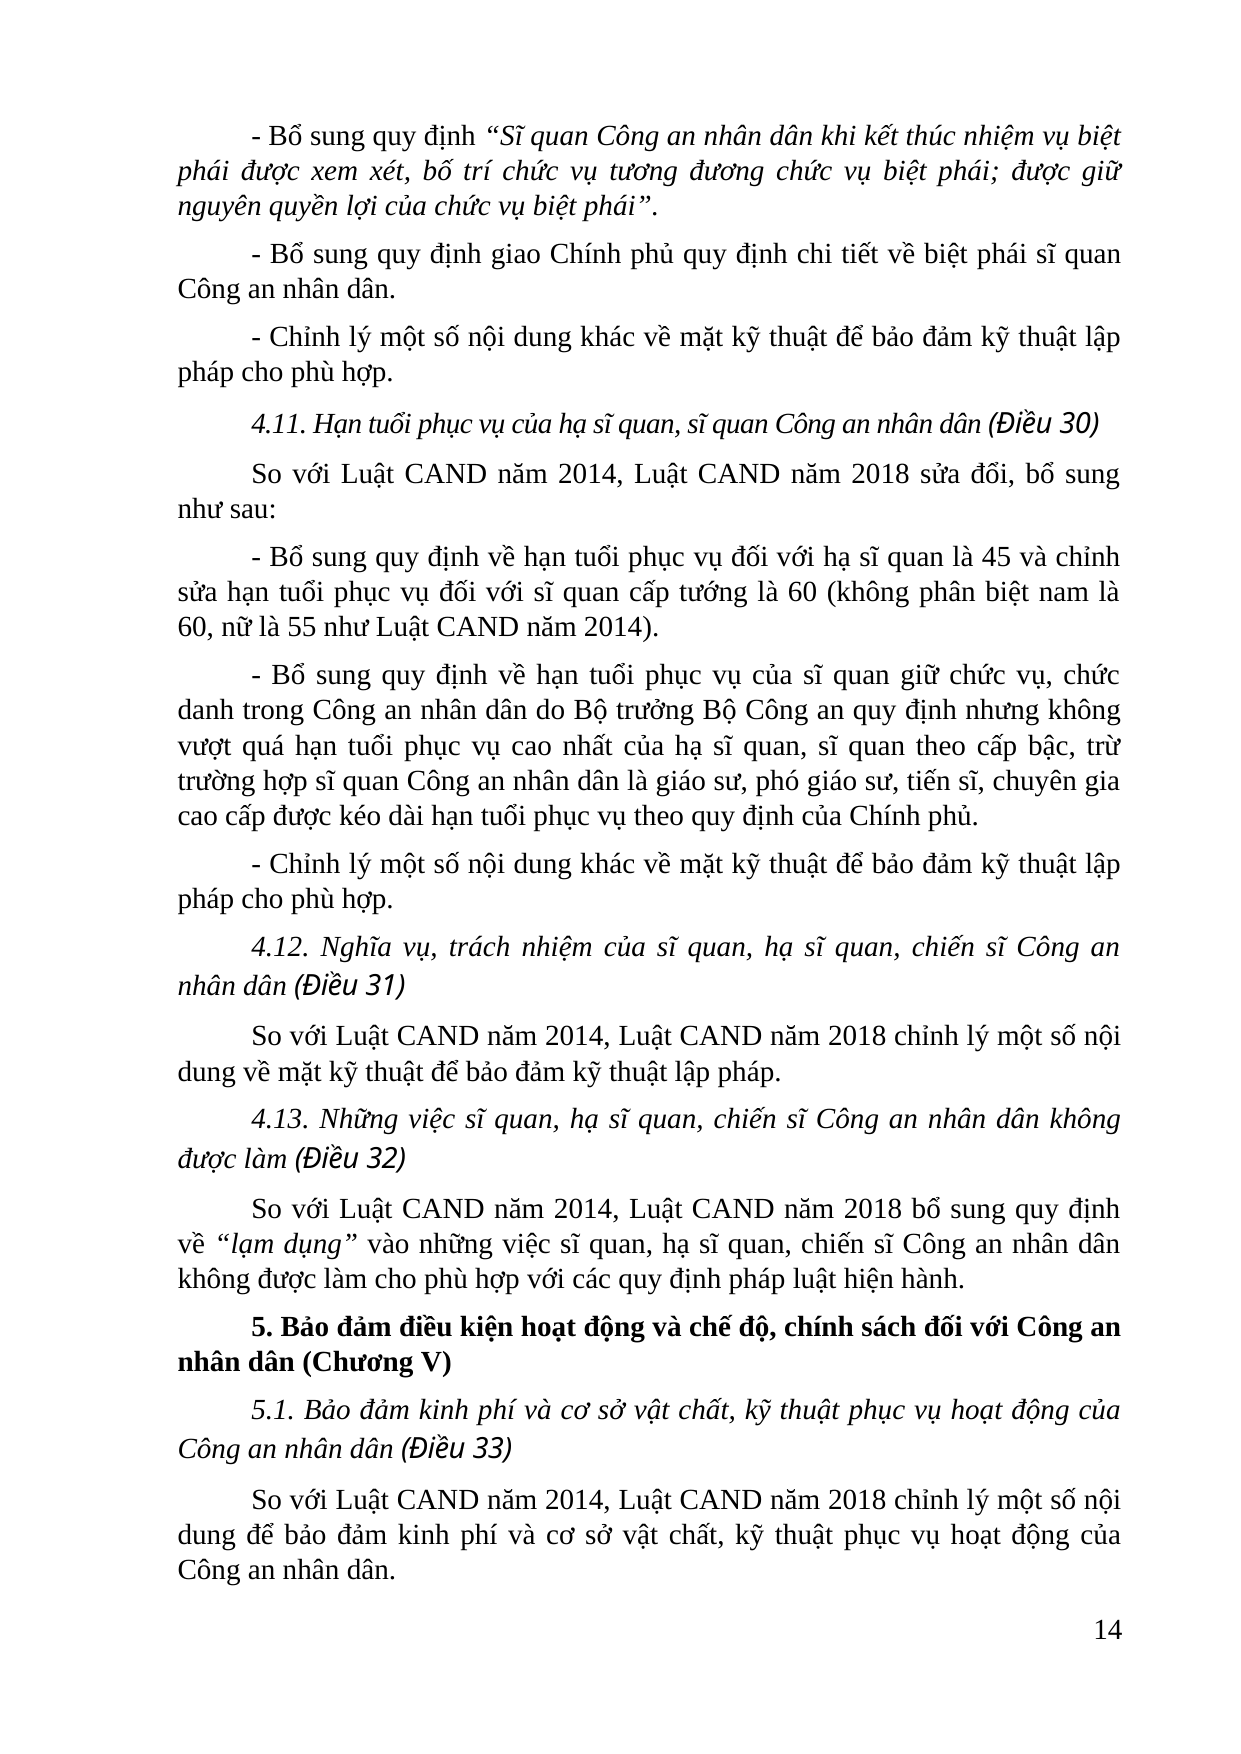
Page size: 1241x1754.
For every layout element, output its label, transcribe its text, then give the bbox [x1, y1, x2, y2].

text 5. Bảo đảm điều kiện hoạt động và chế độ, chính sách đối với Công an nhân dân (Chương V) [177, 1309, 1122, 1378]
text So với Luật CAND năm 2014, Luật CAND năm 2018 chỉnh lý một số nội dung để bảo đảm kinh phí và cơ sở vật chất, kỹ thuật phục vụ hoạt động của Công an nhân dân. [177, 1482, 1122, 1586]
text - Chỉnh lý một số nội dung khác về mặt kỹ thuật để bảo đảm kỹ thuật lập pháp cho phù hợp. [177, 319, 1122, 388]
text - Bổ sung quy định về hạn tuổi phục vụ đối với hạ sĩ quan là 45 và chỉnh sửa hạn tuổi phục vụ đối với sĩ quan cấp tướng là 60 (không phân biệt nam là 60, nữ là 55 như Luật CAND năm 2014). [177, 539, 1122, 643]
text 4.12. Nghĩa vụ, trách nhiệm của sĩ quan, hạ sĩ quan, chiến sĩ Công an nhân dân (Điều 31) [177, 929, 1122, 1004]
text - Bổ sung quy định về hạn tuổi phục vụ của sĩ quan giữ chức vụ, chức danh trong Công an nhân dân do Bộ trưởng Bộ Công an quy định nhưng không vượt quá hạn tuổi phục vụ cao nhất của hạ sĩ quan, sĩ quan theo cấp bậc, trừ trường hợp sĩ quan Công an nhân dân là giáo sư, phó giáo sư, tiến sĩ, chuyên gia cao cấp được kéo dài hạn tuổi phục vụ theo quy định của Chính phủ. [177, 657, 1122, 832]
text - Bổ sung quy định “Sĩ quan Công an nhân dân khi kết thúc nhiệm vụ biệt phái được xem xét, bố trí chức vụ tương đương chức vụ biệt phái; được giữ nguyên quyền lợi của chức vụ biệt phái”. [177, 118, 1122, 222]
text 4.13. Những việc sĩ quan, hạ sĩ quan, chiến sĩ Công an nhân dân không được làm (Điều 32) [177, 1101, 1122, 1177]
text - Bổ sung quy định giao Chính phủ quy định chi tiết về biệt phái sĩ quan Công an nhân dân. [177, 236, 1122, 305]
text So với Luật CAND năm 2014, Luật CAND năm 2018 sửa đổi, bổ sung như sau: [177, 456, 1122, 525]
text So với Luật CAND năm 2014, Luật CAND năm 2018 chỉnh lý một số nội dung về mặt kỹ thuật để bảo đảm kỹ thuật lập pháp. [177, 1018, 1122, 1087]
text - Chỉnh lý một số nội dung khác về mặt kỹ thuật để bảo đảm kỹ thuật lập pháp cho phù hợp. [177, 846, 1122, 914]
text So với Luật CAND năm 2014, Luật CAND năm 2018 bổ sung quy định về “lạm dụng” vào những việc sĩ quan, hạ sĩ quan, chiến sĩ Công an nhân dân không được làm cho phù hợp với các quy định pháp luật hiện hành. [177, 1191, 1122, 1295]
text 4.11. Hạn tuổi phục vụ của hạ sĩ quan, sĩ quan Công an nhân dân (Điều 30) [177, 402, 1122, 442]
text 5.1. Bảo đảm kinh phí và cơ sở vật chất, kỹ thuật phục vụ hoạt động của Công an nhân dân (Điều 33) [177, 1392, 1122, 1467]
